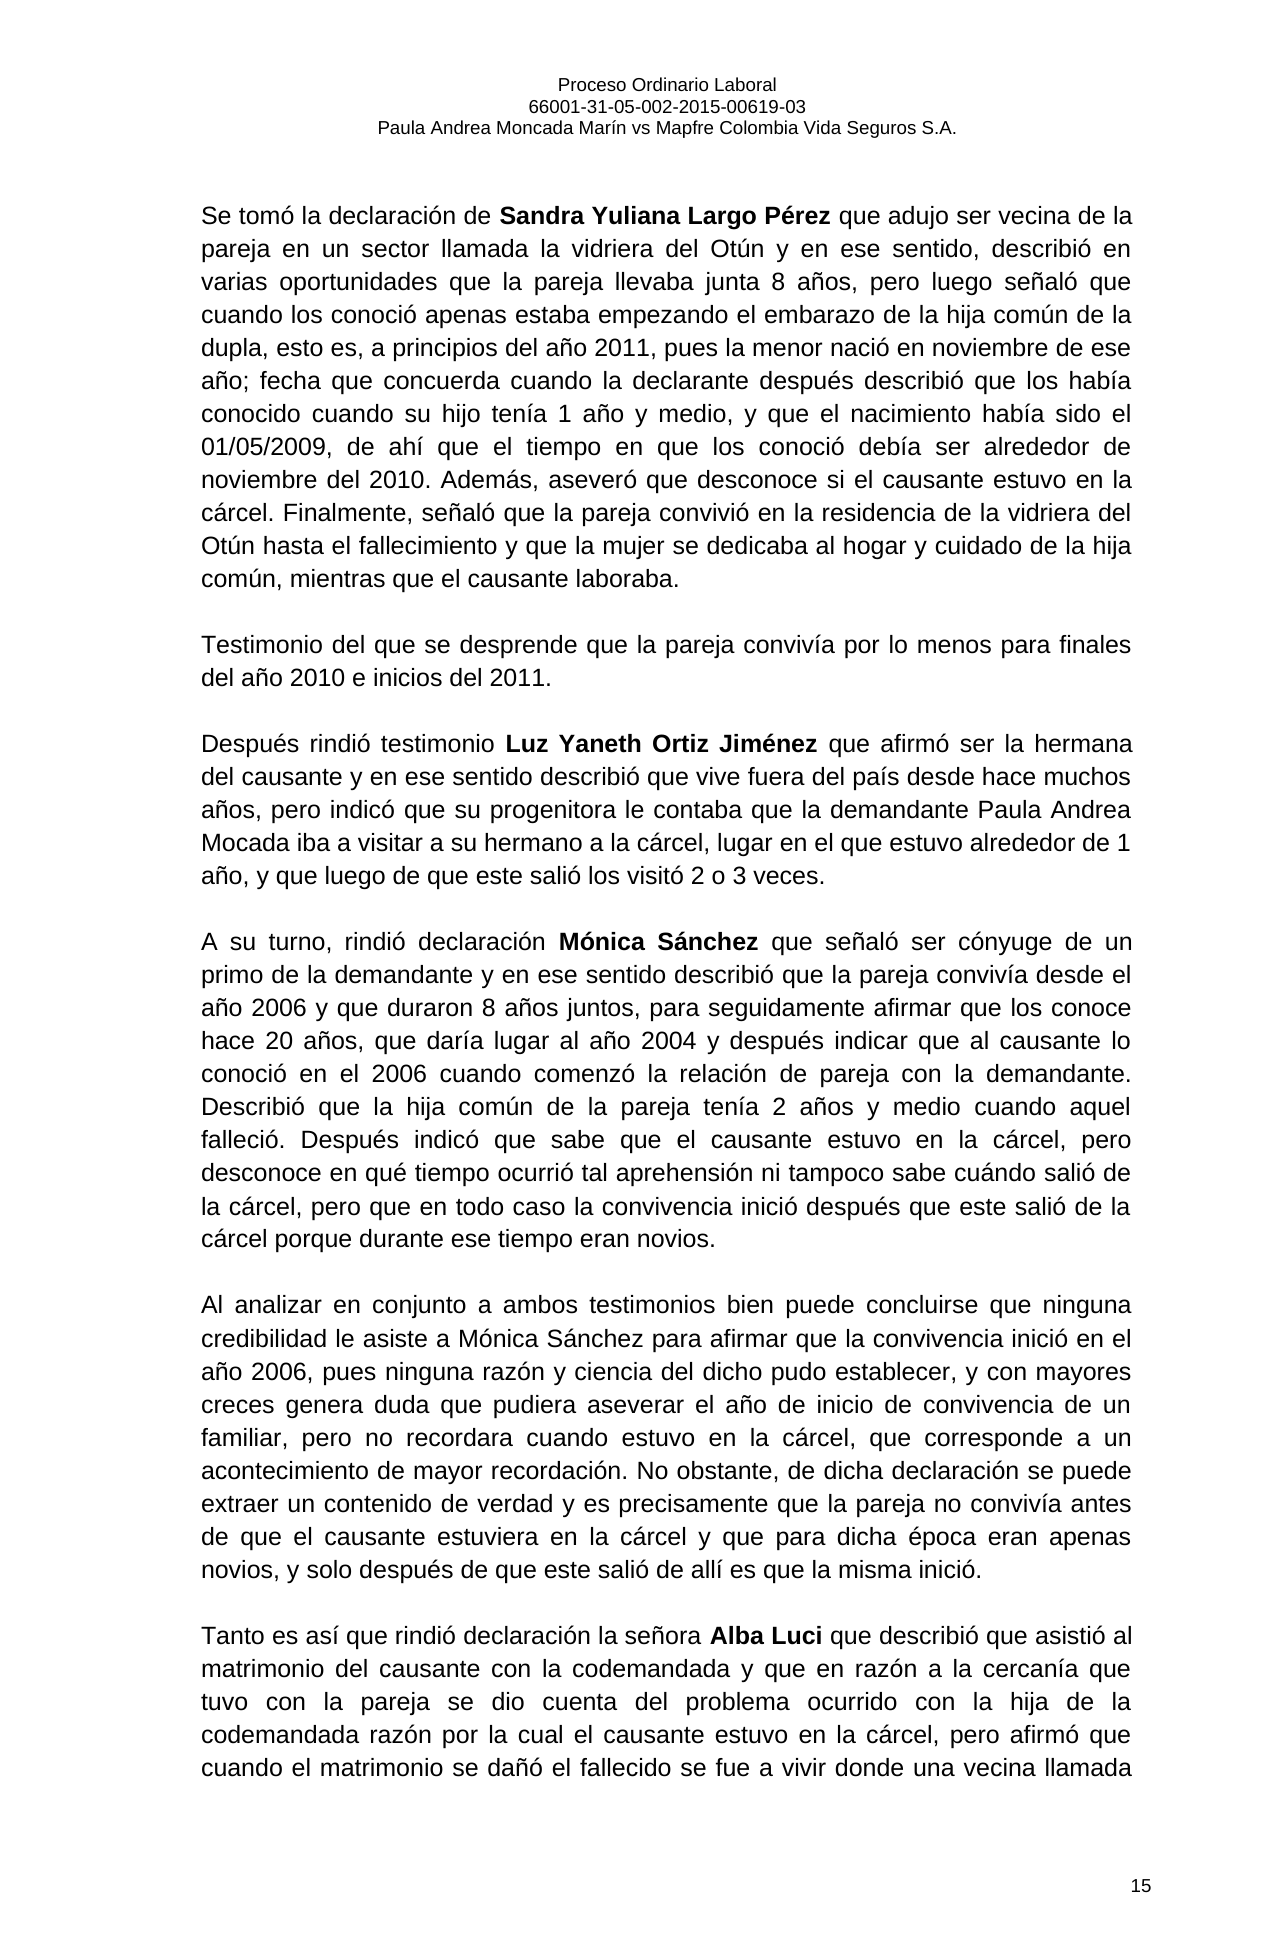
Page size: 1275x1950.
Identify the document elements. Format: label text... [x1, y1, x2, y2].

text Se tomó la declaración de Sandra Yuliana Largo Pérez que adujo ser vecina de la pareja en un sector llamada la vidriera del Otún y en ese sentido, describió en varias oportunidades que la pareja llevaba junta 8 años, pero luego señaló que cuando los conoció apenas estaba empezando el embarazo de la hija común de la dupla, esto es, a principios del año 2011, pues la menor nació en noviembre de ese año; fecha que concuerda cuando la declarante después describió que los había conocido cuando su hijo tenía 1 año y medio, y que el nacimiento había sido el 01/05/2009, de ahí que el tiempo en que los conoció debía ser alrededor de noviembre del 2010. Además, aseveró que desconoce si el causante estuvo en la cárcel. Finalmente, señaló que la pareja convivió en la residencia de la vidriera del Otún hasta el fallecimiento y que la mujer se dedicaba al hogar y cuidado de la hija común, mientras que el causante laboraba. [201, 201, 1133, 593]
text Testimonio del que se desprende que la pareja convivía por lo menos para finales del año 2010 e inicios del 2011. [201, 630, 1133, 692]
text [201, 1621, 1133, 1782]
text Al analizar en conjunto a ambos testimonios bien puede concluirse que ninguna credibilidad le asiste a Mónica Sánchez para afirmar que la convivencia inició en el año 2006, pues ninguna razón y ciencia del dicho pudo establecer, y con mayores creces genera duda que pudiera aseverar el año de inicio de convivencia de un familiar, pero no recordara cuando estuvo en la cárcel, que corresponde a un acontecimiento de mayor recordación. No obstante, de dicha declaración se puede extraer un contenido de verdad y es precisamente que la pareja no convivía antes de que el causante estuviera en la cárcel y que para dicha época eran apenas novios, y solo después de que este salió de allí es que la misma inició. [201, 1291, 1133, 1583]
text A su turno, rindió declaración Mónica Sánchez que señaló ser cónyuge de un primo de la demandante y en ese sentido describió que la pareja convivía desde el año 2006 y que duraron 8 años juntos, para seguidamente afirmar que los conoce hace 20 años, que daría lugar al año 2004 y después indicar que al causante lo conoció en el 2006 cuando comenzó la relación de pareja con la demandante. Describió que la hija común de la pareja tenía 2 años y medio cuando aquel falleció. Después indicó que sabe que el causante estuvo en la cárcel, pero desconoce en qué tiempo ocurrió tal aprehensión ni tampoco sabe cuándo salió de la cárcel, pero que en todo caso la convivencia inició después que este salió de la cárcel porque durante ese tiempo eran novios. [201, 927, 1133, 1253]
text Después rindió testimonio Luz Yaneth Ortiz Jiménez que afirmó ser la hermana del causante y en ese sentido describió que vive fuera del país desde hace muchos años, pero indicó que su progenitora le contaba que la demandante Paula Andrea Mocada iba a visitar a su hermano a la cárcel, lugar en el que estuvo alrededor de 1 año, y que luego de que este salió los visitó 2 o 3 veces. [201, 729, 1133, 890]
